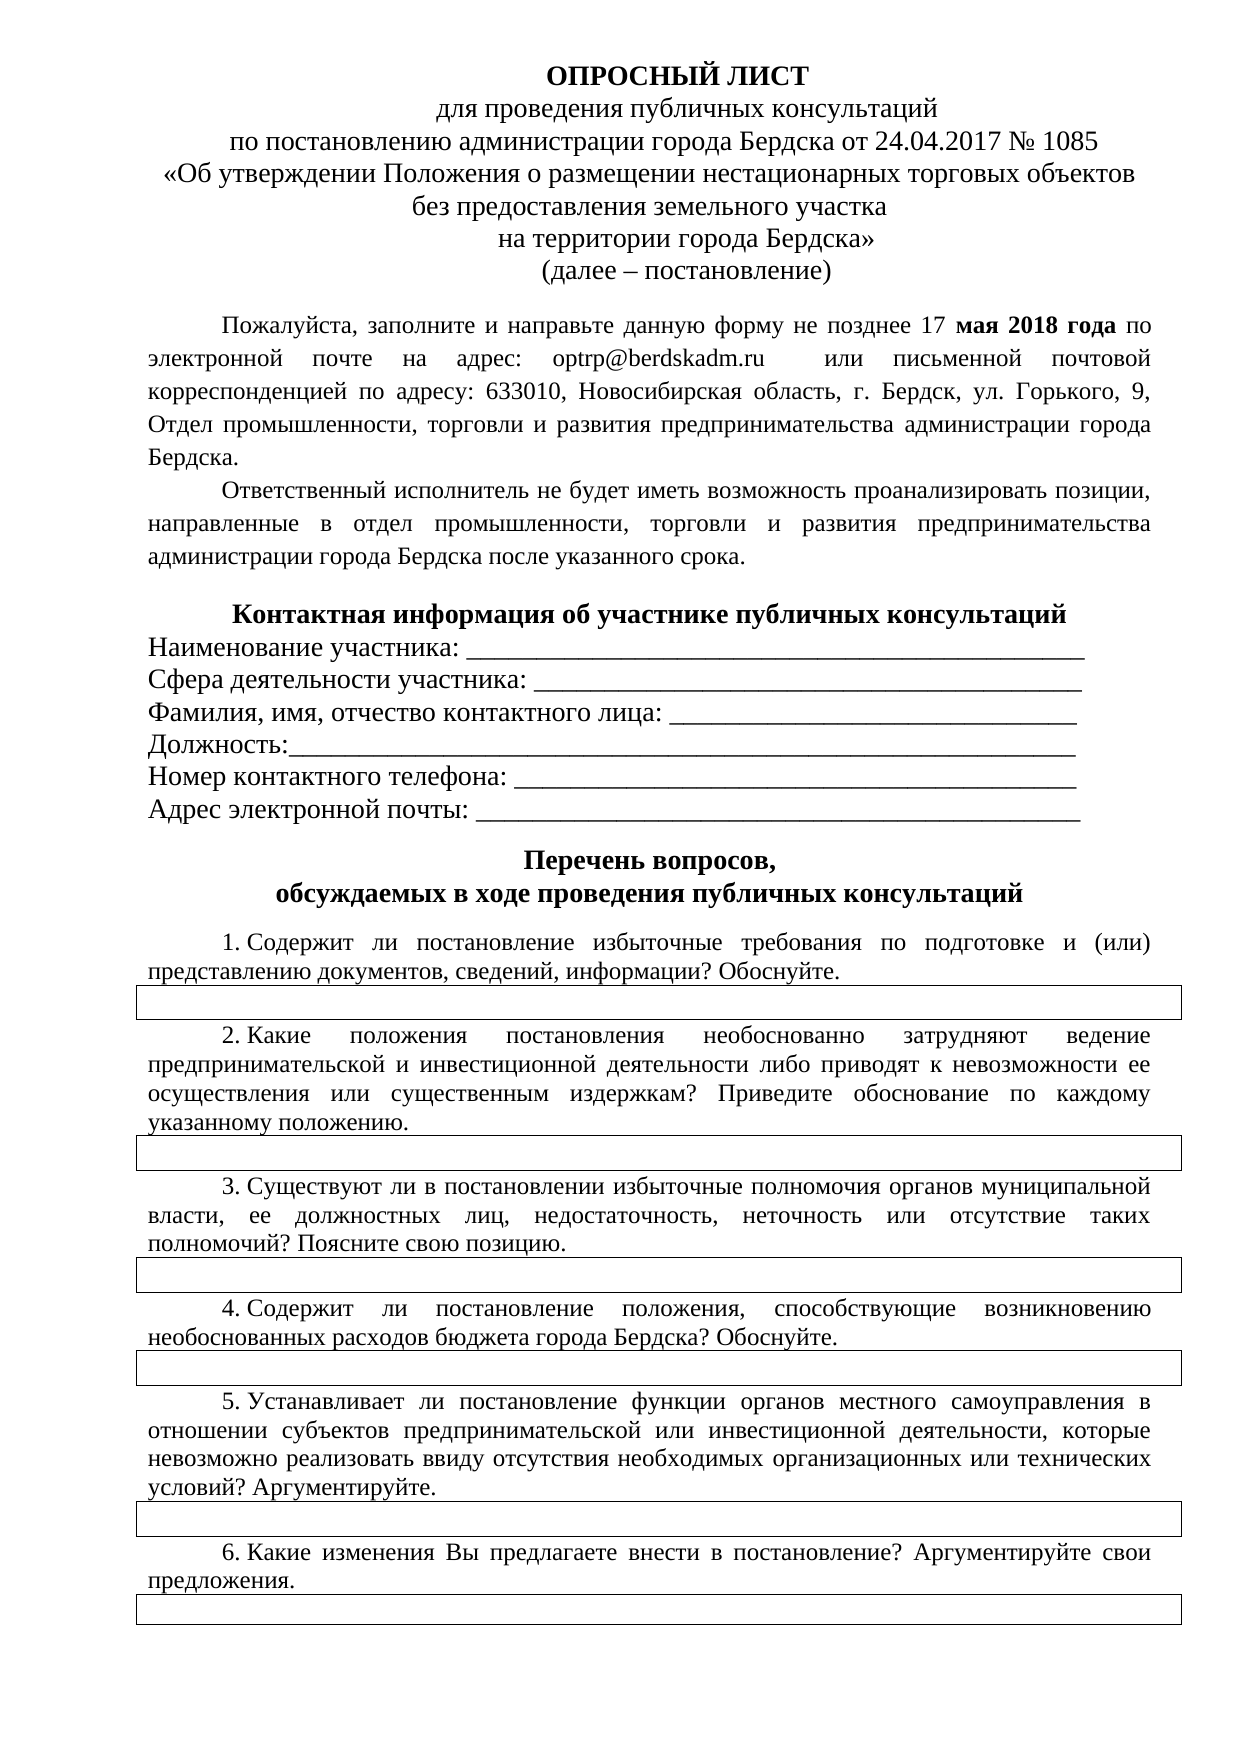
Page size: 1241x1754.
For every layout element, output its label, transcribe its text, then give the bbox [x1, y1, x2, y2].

text Наименование участника: ____________________________________________ [148, 630, 1152, 662]
table_header [137, 1351, 1181, 1385]
table_header [137, 1502, 1181, 1536]
text Должность:________________________________________________________ [148, 727, 1152, 759]
text (далее – постановление) [148, 253, 1152, 286]
text Номер контактного телефона: ________________________________________ [148, 759, 1152, 792]
text Фамилия, имя, отчество контактного лица: _____________________________ [148, 694, 1152, 727]
text Сфера деятельности участника: _______________________________________ [148, 662, 1152, 694]
text для проведения публичных консультаций [148, 91, 1152, 124]
text на территории города Бердска» [148, 221, 1152, 253]
text Адрес электронной почты: ___________________________________________ [148, 792, 1152, 824]
list Какие изменения Вы предлагаете внести в постановление? Аргументируйте свои предложения. [148, 1537, 1152, 1594]
text ОПРОСНЫЙ ЛИСТ [148, 59, 1152, 91]
text по постановлению администрации города Бердска от 24.04.2017 № 1085 «Об утверждении Положения о размещении нестационарных торговых объектов без предоставления земельного участка [148, 124, 1152, 221]
list Существуют ли в постановлении избыточные полномочия органов муниципальной власти, ее должностных лиц, недостаточность, неточность или отсутствие таких полномочий? Поясните свою позицию. [148, 1171, 1152, 1257]
list Устанавливает ли постановление функции органов местного самоуправления в отношении субъектов предпринимательской или инвестиционной деятельности, которые невозможно реализовать ввиду отсутствия необходимых организационных или технических условий? Аргументируйте. [148, 1386, 1152, 1501]
table_header [137, 1136, 1181, 1170]
list Какие положения постановления необоснованно затрудняют ведение предпринимательской и инвестиционной деятельности либо приводят к невозможности ее осуществления или существенным издержкам? Приведите обоснование по каждому указанному положению. [148, 1020, 1152, 1135]
list Содержит ли постановление избыточные требования по подготовке и (или) представлению документов, сведений, информации? Обоснуйте. [148, 927, 1152, 985]
table_header [137, 1595, 1181, 1624]
list Содержит ли постановление положения, способствующие возникновению необоснованных расходов бюджета города Бердска? Обоснуйте. [148, 1293, 1152, 1350]
text Пожалуйста, заполните и направьте данную форму не позднее 17 мая 2018 года по электронной почте на адрес: optrp@berdskadm.ru или письменной почтовой корреспонденцией по адресу: 633010, Новосибирская область, г. Бердск, ул. Горького, 9, Отдел промышленности, торговли и развития предпринимательства администрации города Бердска. [148, 310, 1152, 471]
text обсуждаемых в ходе проведения публичных консультаций [148, 876, 1152, 908]
table_header [137, 986, 1181, 1019]
text Контактная информация об участнике публичных консультаций [148, 597, 1152, 630]
text Перечень вопросов, [148, 843, 1152, 876]
table_header [137, 1258, 1181, 1292]
text Ответственный исполнитель не будет иметь возможность проанализировать позиции, направленные в отдел промышленности, торговли и развития предпринимательства администрации города Бердска после указанного срока. [148, 475, 1152, 570]
